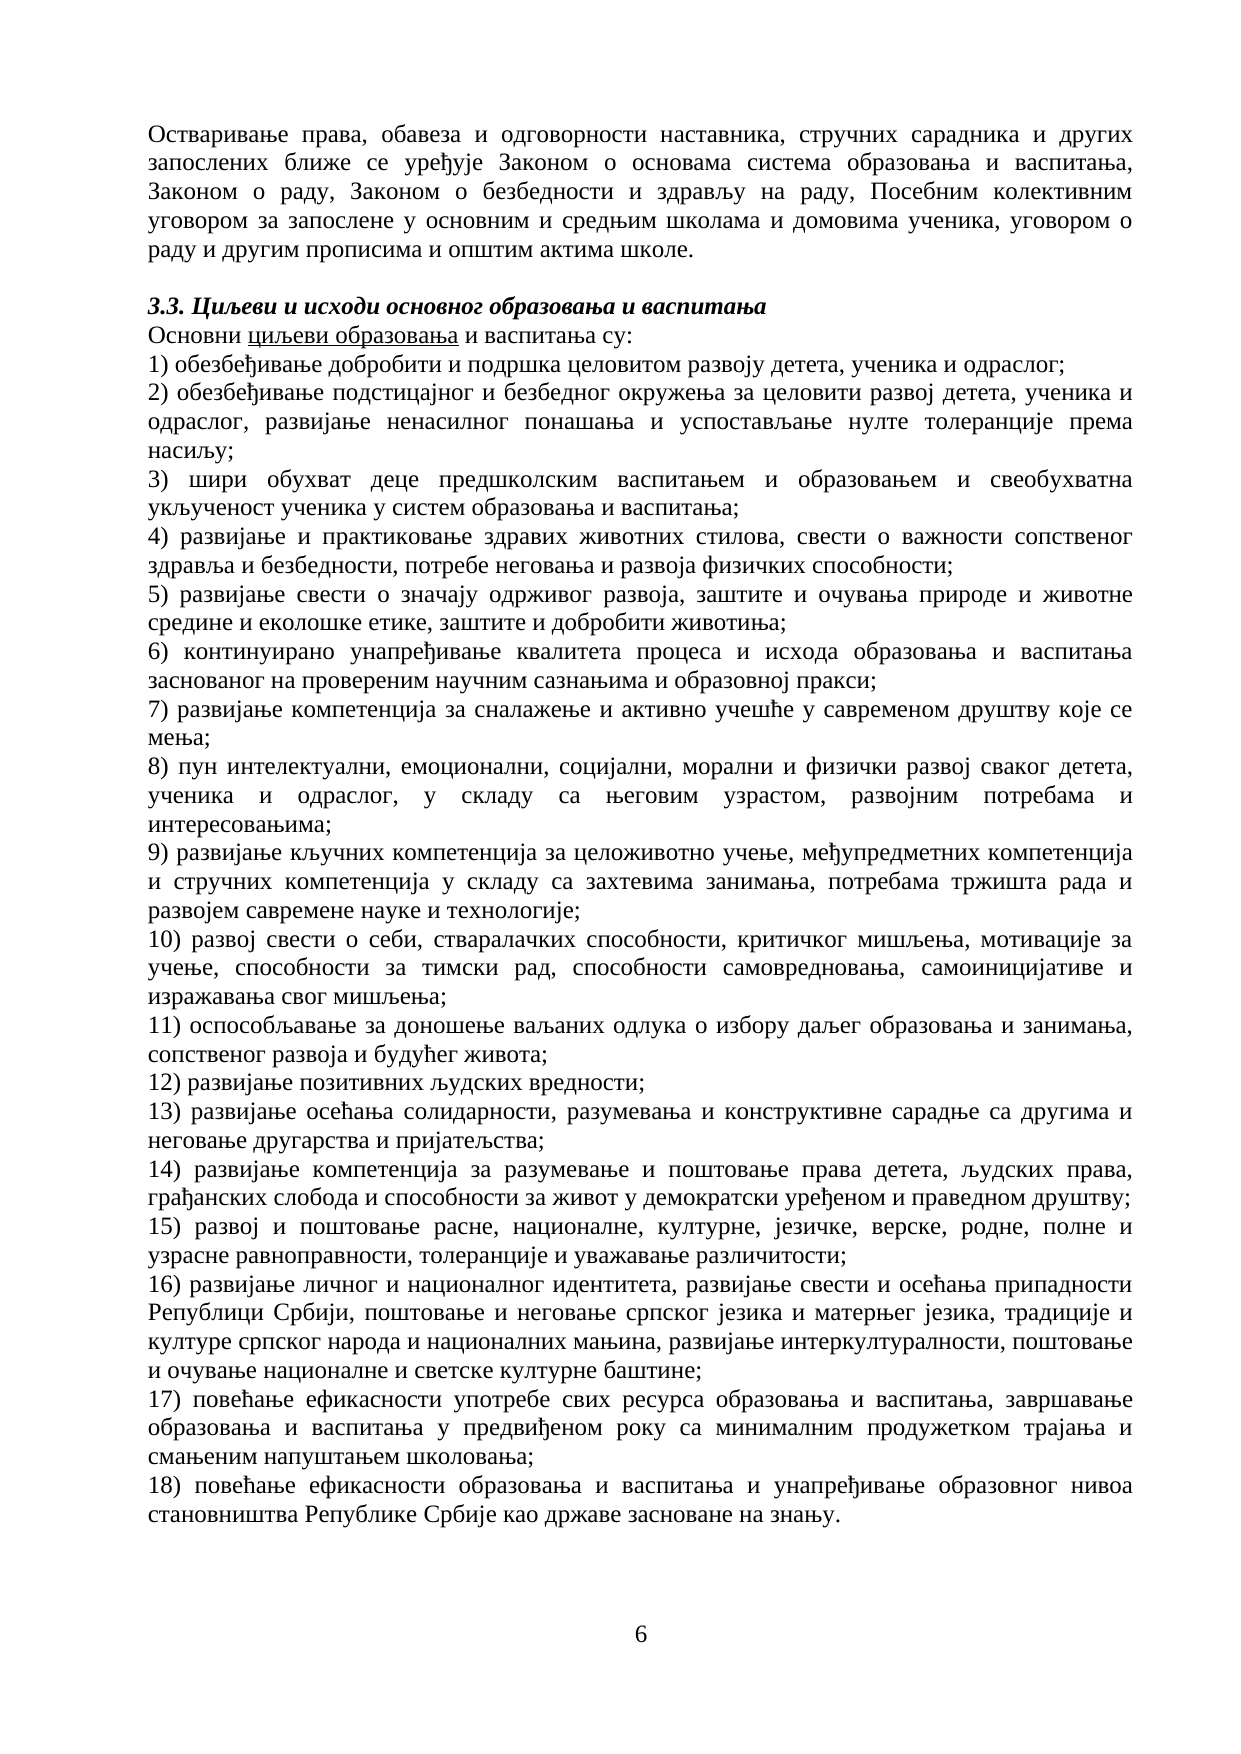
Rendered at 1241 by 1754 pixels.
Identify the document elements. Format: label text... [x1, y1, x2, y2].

text 7) развијање компетенција за сналажење и активно учешће у савременом друштву које се мења; [148, 694, 1134, 751]
text 16) развијање личног и националног идентитета, развијање свести и осећања припадности Републици Србији, поштовање и неговање српског језика и матерњег језика, традиције и културе српског народа и националних мањина, развијање интеркултуралности, поштовање и очување националне и светске културне баштине; [148, 1269, 1134, 1384]
text 17) повећање ефикасности употребе свих ресурса образовања и васпитања, завршавање образовања и васпитања у предвиђеном року са минималним продужетком трајања и смањеним напуштањем школовања; [148, 1384, 1134, 1470]
text 3) шири обухват деце предшколским васпитањем и образовањем и свеобухватна укљученост ученика у систем образовања и васпитања; [148, 464, 1134, 521]
text 1) обезбеђивање добробити и подршка целовитом развоју детета, ученика и одраслог; [148, 349, 1134, 377]
text 12) развијање позитивних људских вредности; [148, 1067, 1134, 1096]
text 18) повећање ефикасности образовања и васпитања и унапређивање образовног нивоа становништва Републике Србије као државе засноване на знању. [148, 1470, 1134, 1527]
text 14) развијање компетенција за разумевање и поштовање права детета, људских права, грађанских слобода и способности за живот у демократски уређеном и праведном друштву; [148, 1154, 1134, 1211]
text 8) пун интелектуални, емоционални, социјални, морални и физички развој сваког детета, ученика и одраслог, у складу са његовим узрастом, развојним потребама и интересовањима; [148, 751, 1134, 837]
text 10) развој свести о себи, стваралачких способности, критичког мишљења, мотивације за учење, способности за тимски рад, способности самовредновања, самоиницијативе и изражавања свог мишљења; [148, 924, 1134, 1010]
text 4) развијање и практиковање здравих животних стилова, свести о важности сопственог здравља и безбедности, потребе неговања и развоја физичких способности; [148, 521, 1134, 579]
text 6) континуирано унапређивање квалитета процеса и исхода образовања и васпитања заснованог на провереним научним сазнањима и образовној пракси; [148, 636, 1134, 694]
text 13) развијање осећања солидарности, разумевања и конструктивне сарадње са другима и неговање другарства и пријатељства; [148, 1096, 1134, 1154]
text 11) оспособљавање за доношење ваљаних одлука о избору даљег образовања и занимања, сопственог развоја и будућег живота; [148, 1010, 1134, 1067]
text Остваривање права, обавеза и одговорности наставника, стручних сарадника и других запослених ближе се уређује Законом о основама система образовања и васпитања, Законом о раду, Законом о безбедности и здрављу на раду, Посебним колективним уговором за запослене у основним и средњим школама и домовима ученика, уговором о раду и другим прописима и општим актима школе. [148, 119, 1134, 262]
text 5) развијање свести о значају одрживог развоја, заштите и очувања природе и животне средине и еколошке етике, заштите и добробити животиња; [148, 579, 1134, 636]
text 15) развој и поштовање расне, националне, културне, језичке, верске, родне, полне и узрасне равноправности, толеранције и уважавање различитости; [148, 1211, 1134, 1269]
text 9) развијање кључних компетенција за целоживотно учење, међупредметних компетенција и стручних компетенција у складу са захтевима занимања, потребама тржишта рада и развојем савремене науке и технологије; [148, 837, 1134, 924]
text 2) обезбеђивање подстицајног и безбедног окружења за целовити развој детета, ученика и одраслог, развијање ненасилног понашања и успостављање нулте толеранције према насиљу; [148, 377, 1134, 464]
text 3.3. Циљеви и исходи основног образовања и васпитања [148, 291, 1134, 320]
text Основни циљеви образовања и васпитања су: [148, 320, 1134, 349]
